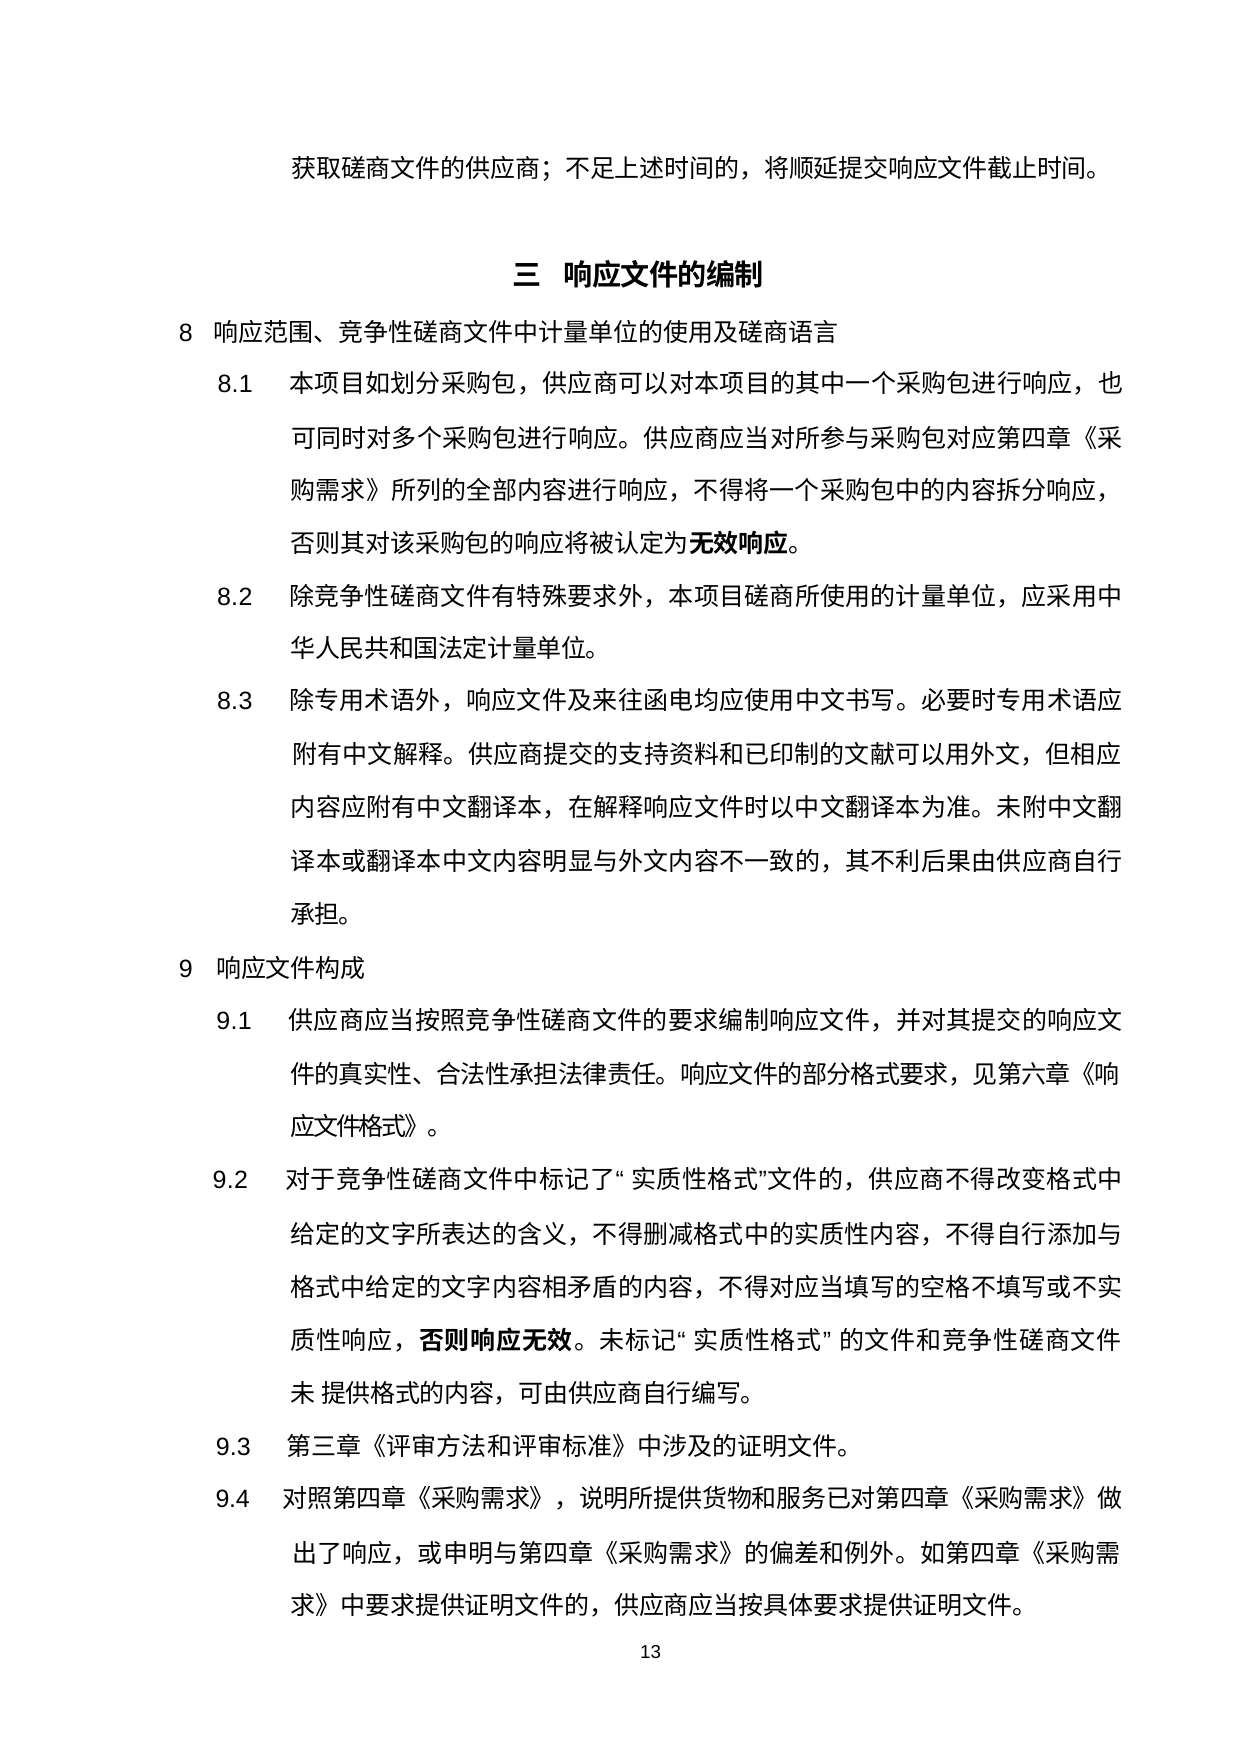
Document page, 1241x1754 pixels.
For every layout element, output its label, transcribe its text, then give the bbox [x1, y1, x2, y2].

text 件的真实性、合法性承担法律责任。响应文件的部分格式要求，见第六章《响 应文件格式》。 [290, 1055, 1121, 1143]
text 获取磋商文件的供应商；不足上述时间的，将顺延提交响应文件截止时间。 [291, 151, 1123, 184]
text 8.2 除竞争性磋商文件有特殊要求外，本项目磋商所使用的计量单位，应采用中 [177, 579, 1122, 612]
text 9.2 对于竞争性磋商文件中标记了“ 实质性格式”文件的，供应商不得改变格式中 [177, 1162, 1122, 1195]
text 三 响应文件的编制 [512, 254, 1123, 293]
text 可同时对多个采购包进行响应。供应商应当对所参与采购包对应第四章《采 购需求》所列的全部内容进行响应，不得将一个采购包中的内容拆分响应， 否则其对该采购包的响应将被认定为无效响应。 [290, 418, 1122, 559]
text 9.1 供应商应当按照竞争性磋商文件的要求编制响应文件，并对其提交的响应文 [177, 1003, 1122, 1036]
text 附有中文解释。供应商提交的支持资料和已印制的文献可以用外文，但相应 内容应附有中文翻译本，在解释响应文件时以中文翻译本为准。未附中文翻 译本或翻译本中文内容明显与外文内容不一致的，其不利后果由供应商自行 承担。 [291, 735, 1122, 931]
text 给定的文字所表达的含义，不得删减格式中的实质性内容，不得自行添加与 格式中给定的文字内容相矛盾的内容，不得对应当填写的空格不填写或不实 质性响应，否则响应无效。未标记“ 实质性格式” 的文件和竞争性磋商文件未 提供格式的内容，可由供应商自行编写。 [290, 1214, 1123, 1409]
text 8.1 本项目如划分采购包，供应商可以对本项目的其中一个采购包进行响应，也 [177, 367, 1123, 399]
text 9 响应文件构成 [179, 951, 1123, 984]
text 华人民共和国法定计量单位。 [291, 631, 1123, 664]
text 9.4 对照第四章《采购需求》，说明所提供货物和服务已对第四章《采购需求》做 [177, 1482, 1122, 1514]
text 8.3 除专用术语外，响应文件及来往函电均应使用中文书写。必要时专用术语应 [177, 683, 1122, 716]
text 8 响应范围、竞争性磋商文件中计量单位的使用及磋商语言 [179, 315, 1123, 348]
text 9.3 第三章《评审方法和评审标准》中涉及的证明文件。 [216, 1429, 1123, 1462]
text 出了响应，或申明与第四章《采购需求》的偏差和例外。如第四章《采购需 求》中要求提供证明文件的，供应商应当按具体要求提供证明文件。 [290, 1533, 1122, 1622]
